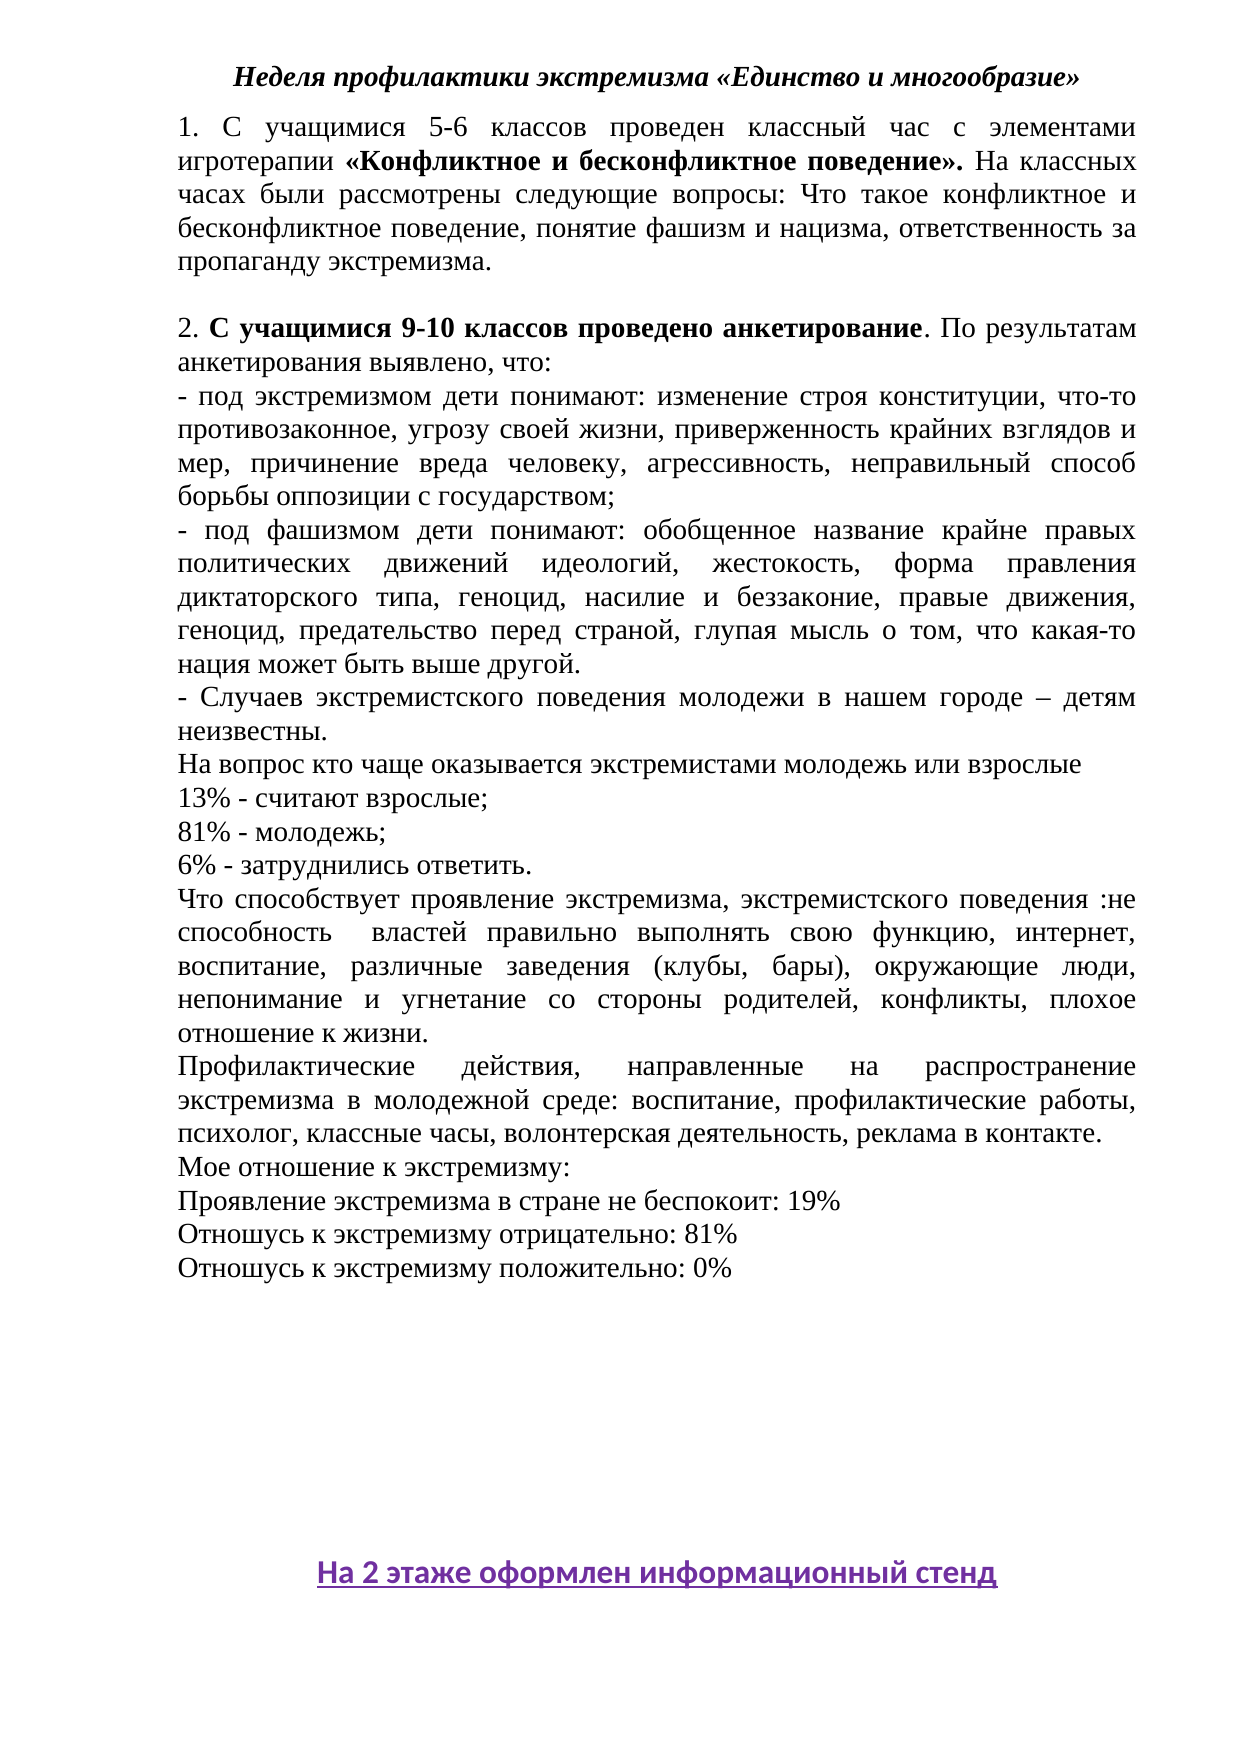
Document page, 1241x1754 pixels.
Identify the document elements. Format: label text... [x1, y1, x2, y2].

text 2. С учащимися 9-10 классов проведено анкетирование. По результатам анкетирования выявлено, что: [177, 311, 1137, 378]
text 81% - молодежь; [177, 814, 1137, 847]
text Профилактические действия, направленные на распространение экстремизма в молодежной среде: воспитание, профилактические работы, психолог, классные часы, волонтерская деятельность, реклама в контакте. [177, 1048, 1137, 1149]
text Отношусь к экстремизму положительно: 0% [177, 1250, 1137, 1283]
text Отношусь к экстремизму отрицательно: 81% [177, 1216, 1137, 1250]
text - под фашизмом дети понимают: обобщенное название крайне правых политических движений идеологий, жестокость, форма правления диктаторского типа, геноцид, насилие и беззаконие, правые движения, геноцид, предательство перед страной, глупая мысль о том, что какая-то нация может быть выше другой. [177, 512, 1137, 679]
text На вопрос кто чаще оказывается экстремистами молодежь или взрослые [177, 747, 1137, 780]
text Неделя профилактики экстремизма «Единство и многообразие» [177, 59, 1137, 93]
text Проявление экстремизма в стране не беспокоит: 19% [177, 1183, 1137, 1216]
text 6% - затруднились ответить. [177, 847, 1137, 881]
text Мое отношение к экстремизму: [177, 1149, 1137, 1183]
text - Случаев экстремистского поведения молодежи в нашем городе – детям неизвестны. [177, 679, 1137, 747]
text На 2 этаже оформлен информационный стенд [177, 1552, 1137, 1592]
text 1. С учащимися 5-6 классов проведен классный час с элементами игротерапии «Конфликтное и бесконфликтное поведение». На классных часах были рассмотрены следующие вопросы: Что такое конфликтное и бесконфликтное поведение, понятие фашизм и нацизма, ответственность за пропаганду экстремизма. [177, 109, 1137, 277]
text Что способствует проявление экстремизма, экстремистского поведения :не способность властей правильно выполнять свою функцию, интернет, воспитание, различные заведения (клубы, бары), окружающие люди, непонимание и угнетание со стороны родителей, конфликты, плохое отношение к жизни. [177, 881, 1137, 1048]
text - под экстремизмом дети понимают: изменение строя конституции, что-то противозаконное, угрозу своей жизни, приверженность крайних взглядов и мер, причинение вреда человеку, агрессивность, неправильный способ борьбы оппозиции с государством; [177, 378, 1137, 512]
text 13% - считают взрослые; [177, 780, 1137, 814]
